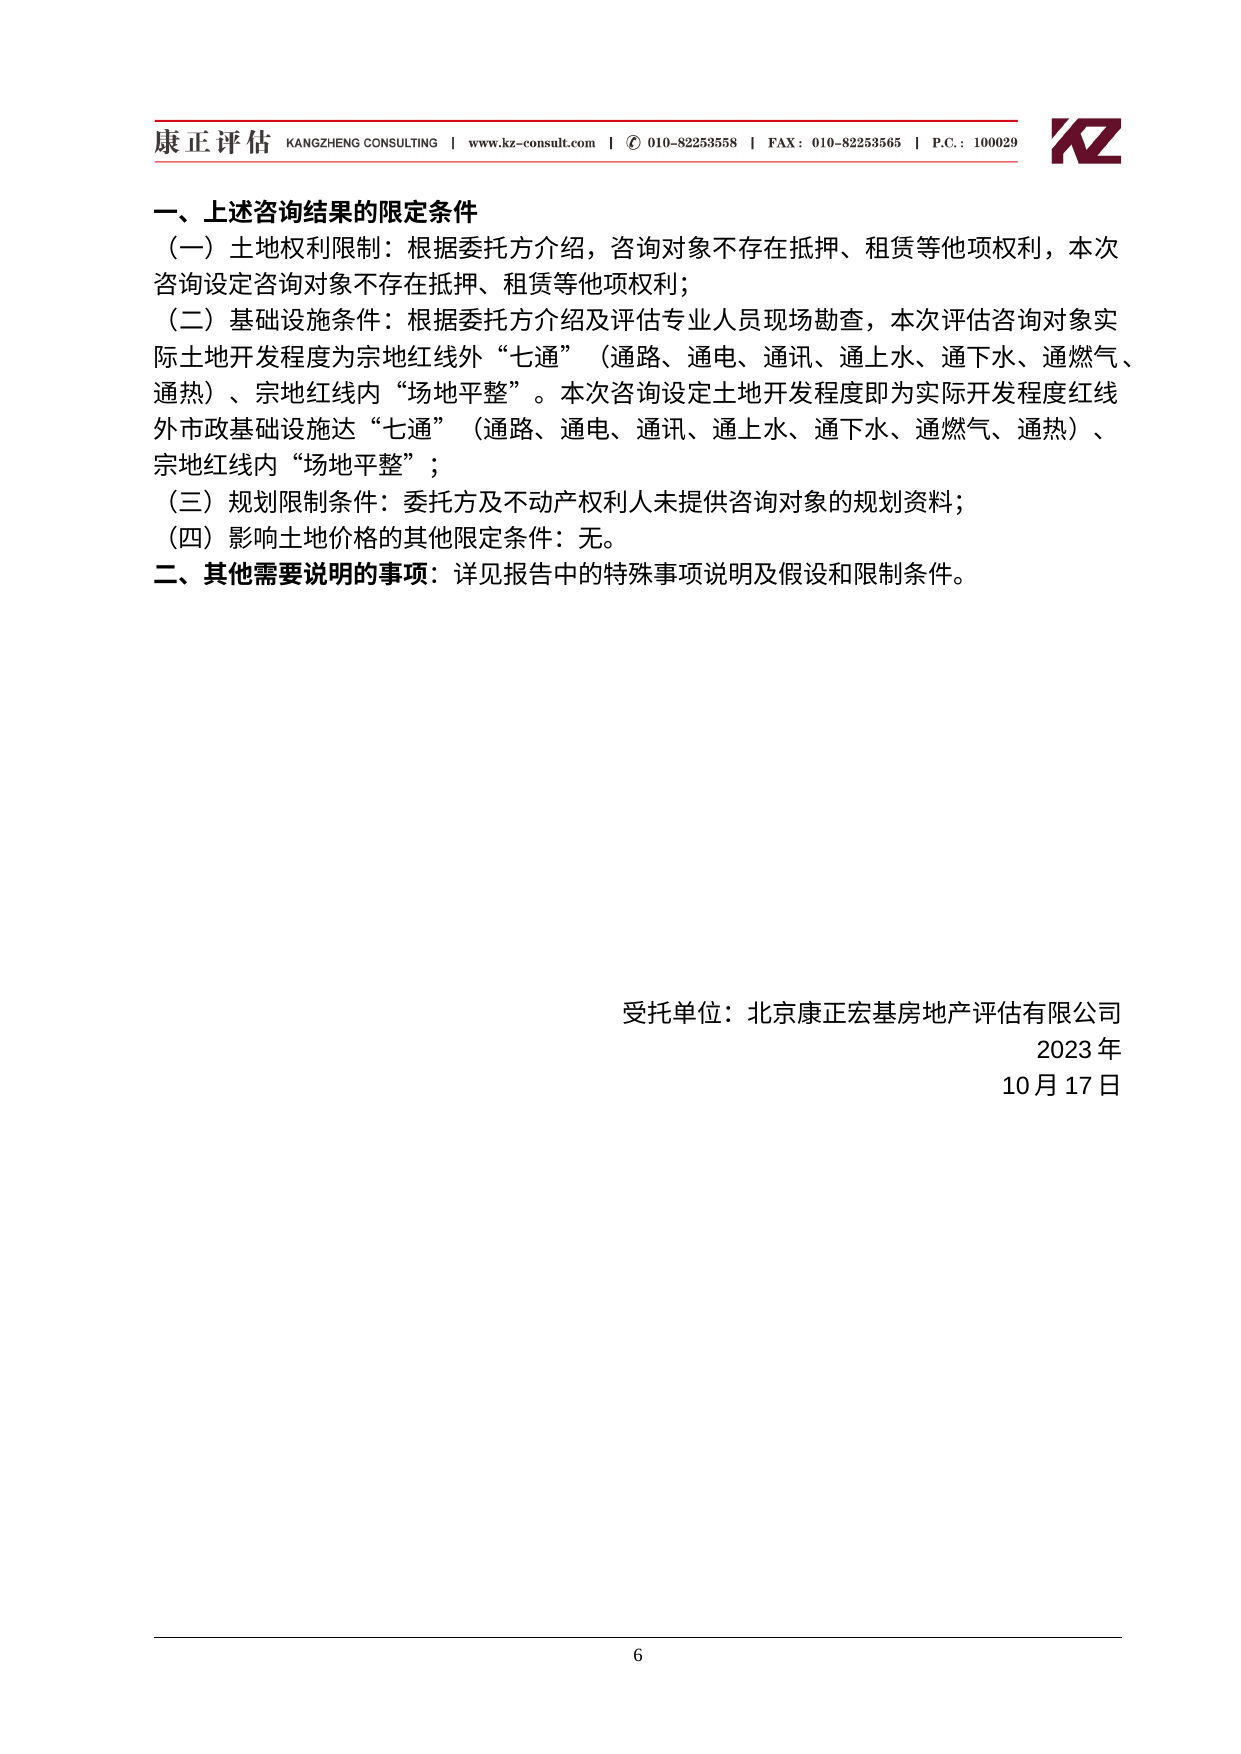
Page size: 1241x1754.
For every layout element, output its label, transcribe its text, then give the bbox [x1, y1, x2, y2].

text 一、上述咨询结果的限定条件 [154, 192, 1122, 228]
text 二、其他需要说明的事项：详见报告中的特殊事项说明及假设和限制条件。 [153, 554, 1122, 591]
text （一）土地权利限制：根据委托方介绍，咨询对象不存在抵押、租赁等他项权利，本次咨询设定咨询对象不存在抵押、租赁等他项权利； [153, 228, 1122, 301]
text （三）规划限制条件：委托方及不动产权利人未提供咨询对象的规划资料； [154, 482, 1122, 518]
picture [154, 118, 1122, 164]
text 受托单位：北京康正宏基房地产评估有限公司 [153, 993, 1122, 1029]
text 2023年10月17日 [153, 1029, 1122, 1102]
text （二）基础设施条件：根据委托方介绍及评估专业人员现场勘查，本次评估咨询对象实际土地开发程度为宗地红线外“七通”（通路、通电、通讯、通上水、通下水、通燃气、通热）、宗地红线内“场地平整”。本次咨询设定土地开发程度即为实际开发程度红线外市政基础设施达“七通”（通路、通电、通讯、通上水、通下水、通燃气、通热）、宗地红线内“场地平整”； [153, 301, 1122, 482]
text （四）影响土地价格的其他限定条件：无。 [154, 518, 1122, 554]
